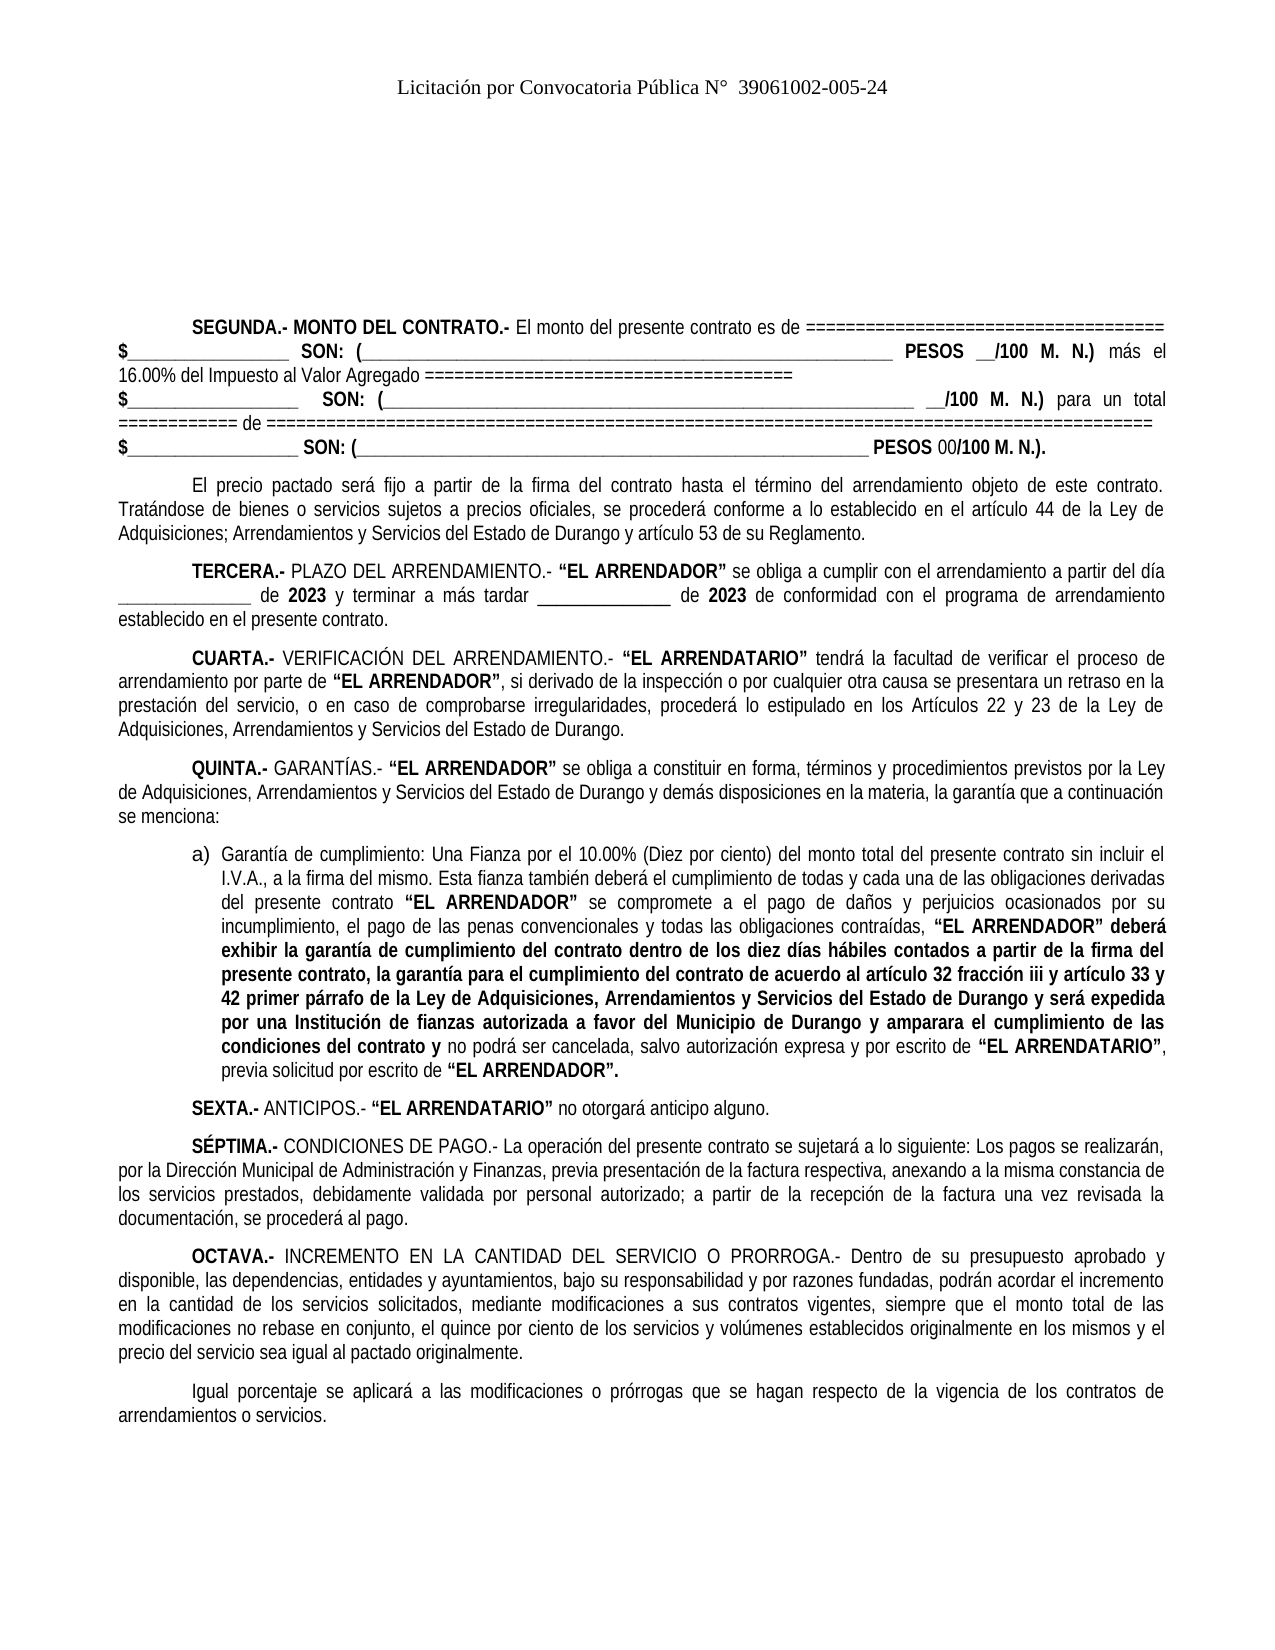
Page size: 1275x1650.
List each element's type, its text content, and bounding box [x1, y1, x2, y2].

text SEXTA.- ANTICIPOS.- “EL ARRENDATARIO” no otorgará anticipo alguno. [118, 1096, 1166, 1120]
text QUINTA.- GARANTÍAS.- “EL ARRENDADOR” se obliga a constituir en forma, términos y procedimientos previstos por la Ley de Adquisiciones, Arrendamientos y Servicios del Estado de Durango y demás disposiciones en la materia, la garantía que a continuación se menciona: [118, 756, 1166, 827]
text SEGUNDA.- MONTO DEL CONTRATO.- El monto del presente contrato es de ==================================== $_________________ SON: (________________________________________________________ PESOS __/100 M. N.) más el 16.00% del Impuesto al Valor Agregado ===================================== [118, 315, 1166, 387]
text CUARTA.- VERIFICACIÓN DEL ARRENDAMIENTO.- “EL ARRENDATARIO” tendrá la facultad de verificar el proceso de arrendamiento por parte de “EL ARRENDADOR”, si derivado de la inspección o por cualquier otra causa se presentara un retraso en la prestación del servicio, o en caso de comprobarse irregularidades, procederá lo estipulado en los Artículos 22 y 23 de la Ley de Adquisiciones, Arrendamientos y Servicios del Estado de Durango. [118, 645, 1166, 741]
text El precio pactado será fijo a partir de la firma del contrato hasta el término del arrendamiento objeto de este contrato. Tratándose de bienes o servicios sujetos a precios oficiales, se procederá conforme a lo establecido en el artículo 44 de la Ley de Adquisiciones; Arrendamientos y Servicios del Estado de Durango y artículo 53 de su Reglamento. [118, 473, 1166, 545]
list Garantía de cumplimiento: Una Fianza por el 10.00% (Diez por ciento) del monto total del presente contrato sin incluir el I.V.A., a la firma del mismo. Esta fianza también deberá el cumplimiento de todas y cada una de las obligaciones derivadas del presente contrato “EL ARRENDADOR” se compromete a el pago de daños y perjuicios ocasionados por su incumplimiento, el pago de las penas convencionales y todas las obligaciones contraídas, “EL ARRENDADOR” deberá exhibir la garantía de cumplimiento del contrato dentro de los diez días hábiles contados a partir de la firma del presente contrato, la garantía para el cumplimiento del contrato de acuerdo al artículo 32 fracción iii y artículo 33 y 42 primer párrafo de la Ley de Adquisiciones, Arrendamientos y Servicios del Estado de Durango y será expedida por una Institución de fianzas autorizada a favor del Municipio de Durango y amparara el cumplimiento de las condiciones del contrato y no podrá ser cancelada, salvo autorización expresa y por escrito de “EL ARRENDATARIO”, previa solicitud por escrito de “EL ARRENDADOR”. [192, 842, 1166, 1082]
text SÉPTIMA.- CONDICIONES DE PAGO.- La operación del presente contrato se sujetará a lo siguiente: Los pagos se realizarán, por la Dirección Municipal de Administración y Finanzas, previa presentación de la factura respectiva, anexando a la misma constancia de los servicios prestados, debidamente validada por personal autorizado; a partir de la recepción de la factura una vez revisada la documentación, se procederá al pago. [118, 1134, 1166, 1230]
text $__________________ SON: (________________________________________________________ __/100 M. N.) para un total ============ de ========================================================================================= [118, 387, 1166, 434]
text TERCERA.- PLAZO DEL ARRENDAMIENTO.- “EL ARRENDADOR” se obliga a cumplir con el arrendamiento a partir del día ______________ de 2023 y terminar a más tardar ______________ de 2023 de conformidad con el programa de arrendamiento establecido en el presente contrato. [118, 559, 1166, 631]
text Igual porcentaje se aplicará a las modificaciones o prórrogas que se hagan respecto de la vigencia de los contratos de arrendamientos o servicios. [118, 1379, 1166, 1427]
text $__________________ SON: (______________________________________________________ PESOS 00/100 M. N.). [118, 434, 1166, 458]
text OCTAVA.- INCREMENTO EN LA CANTIDAD DEL SERVICIO O PRORROGA.- Dentro de su presupuesto aprobado y disponible, las dependencias, entidades y ayuntamientos, bajo su responsabilidad y por razones fundadas, podrán acordar el incremento en la cantidad de los servicios solicitados, mediante modificaciones a sus contratos vigentes, siempre que el monto total de las modificaciones no rebase en conjunto, el quince por ciento de los servicios y volúmenes establecidos originalmente en los mismos y el precio del servicio sea igual al pactado originalmente. [118, 1244, 1166, 1364]
